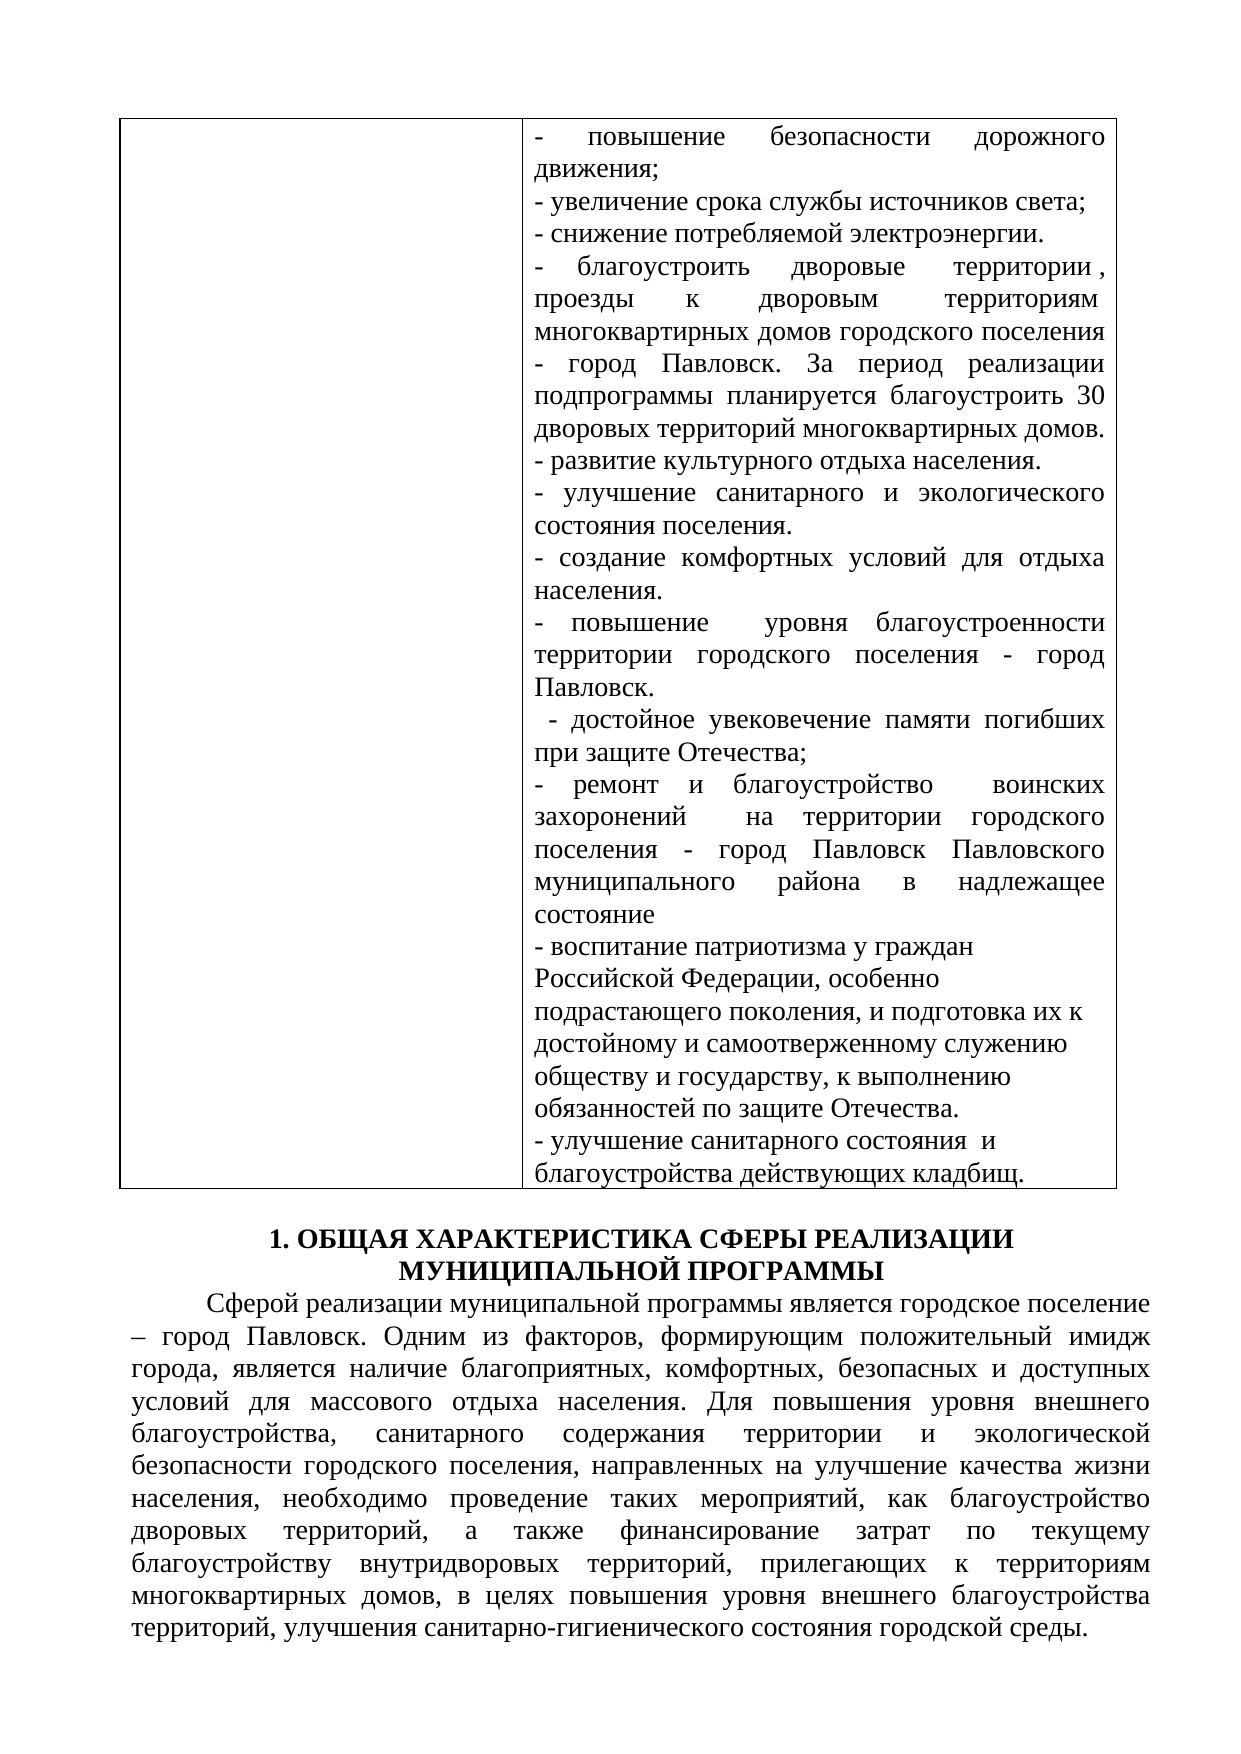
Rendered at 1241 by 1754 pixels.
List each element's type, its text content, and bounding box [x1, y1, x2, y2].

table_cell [523, 119, 1116, 1188]
text 1. общая характеристика сферы реализации муниципальной программы [131, 1222, 1152, 1286]
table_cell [121, 119, 522, 1188]
text Сферой реализации муниципальной программы является городское поселение – город Павловск. Одним из факторов, формирующим положительный имидж города, является наличие благоприятных, комфортных, безопасных и доступных условий для массового отдыха населения. Для повышения уровня внешнего благоустройства, санитарного содержания территории и экологической безопасности городского поселения, направленных на улучшение качества жизни населения, необходимо проведение таких мероприятий, как благоустройство дворовых территорий, а также финансирование затрат по текущему благоустройству внутридворовых территорий, прилегающих к территориям многоквартирных домов, в целях повышения уровня внешнего благоустройства территорий, улучшения санитарно-гигиенического состояния городской среды. [131, 1286, 1152, 1643]
